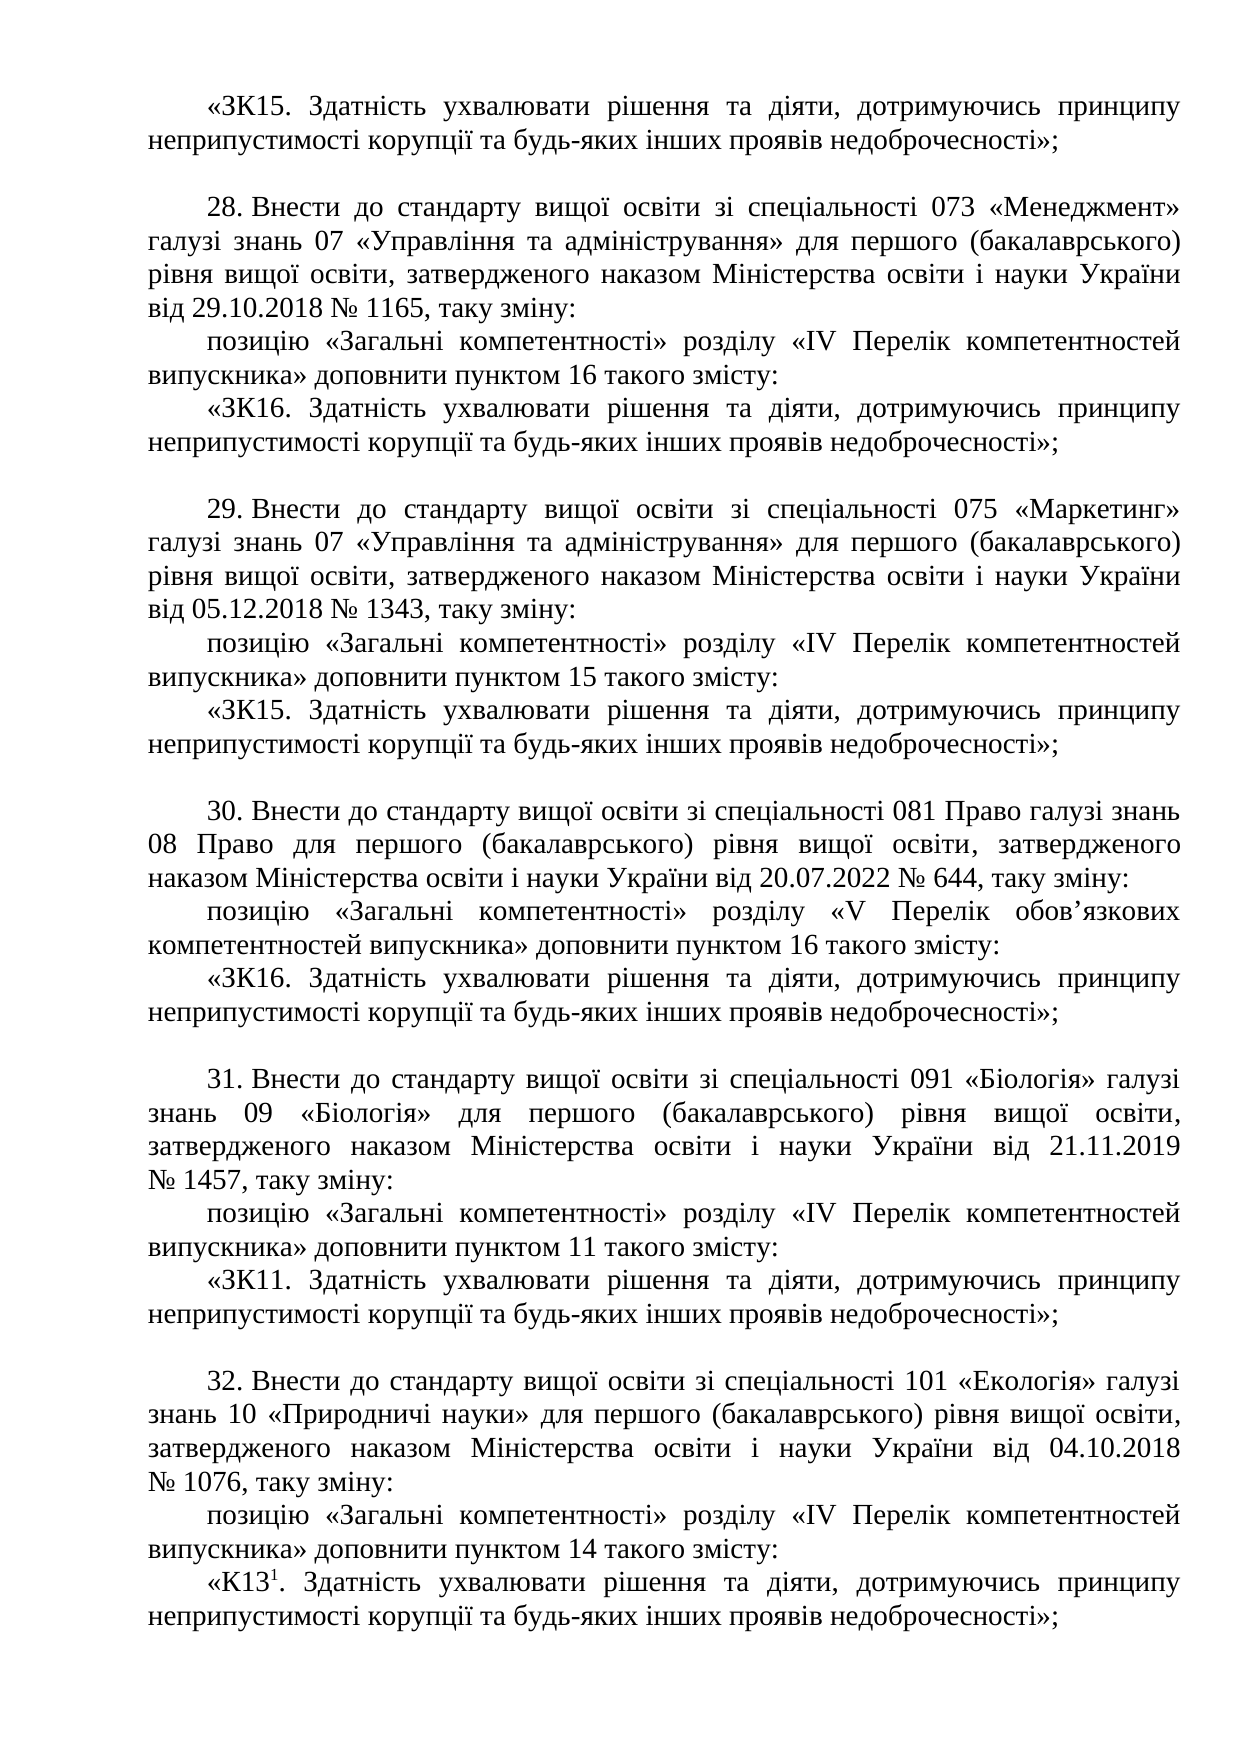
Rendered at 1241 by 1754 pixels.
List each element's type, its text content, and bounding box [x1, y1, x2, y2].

list Внести до стандарту вищої освіти зі спеціальності 073 «Менеджмент» галузі знань 07 «Управління та адміністрування» для першого (бакалаврського) рівня вищої освіти, затвердженого наказом Міністерства освіти і науки України від 29.10.2018 № 1165, таку зміну: [148, 189, 1181, 323]
list Внести до стандарту вищої освіти зі спеціальності 075 «Маркетинг» галузі знань 07 «Управління та адміністрування» для першого (бакалаврського) рівня вищої освіти, затвердженого наказом Міністерства освіти і науки України від 05.12.2018 № 1343, таку зміну: [148, 491, 1181, 625]
text позицію «Загальні компетентності» розділу «ІV Перелік компетентностей випускника» доповнити пунктом 16 такого змісту: [148, 323, 1181, 390]
list Внести до стандарту вищої освіти зі спеціальності 091 «Біологія» галузі знань 09 «Біологія» для першого (бакалаврського) рівня вищої освіти, затвердженого наказом Міністерства освіти і науки України від 21.11.2019 № 1457, таку зміну: [148, 1061, 1181, 1195]
text позицію «Загальні компетентності» розділу «ІV Перелік компетентностей випускника» доповнити пунктом 15 такого змісту: [148, 625, 1181, 692]
text «ЗК16. Здатність ухвалювати рішення та діяти, дотримуючись принципу неприпустимості корупції та будь-яких інших проявів недоброчесності»; [148, 390, 1181, 457]
text позицію «Загальні компетентності» розділу «ІV Перелік компетентностей випускника» доповнити пунктом 14 такого змісту: [148, 1497, 1181, 1564]
text «К131. Здатність ухвалювати рішення та діяти, дотримуючись принципу неприпустимості корупції та будь-яких інших проявів недоброчесності»; [148, 1564, 1181, 1631]
list Внести до стандарту вищої освіти зі спеціальності 101 «Екологія» галузі знань 10 «Природничі науки» для першого (бакалаврського) рівня вищої освіти, затвердженого наказом Міністерства освіти і науки України від 04.10.2018 № 1076, таку зміну: [148, 1363, 1181, 1497]
text «ЗК16. Здатність ухвалювати рішення та діяти, дотримуючись принципу неприпустимості корупції та будь-яких інших проявів недоброчесності»; [148, 961, 1181, 1028]
text «ЗК15. Здатність ухвалювати рішення та діяти, дотримуючись принципу неприпустимості корупції та будь-яких інших проявів недоброчесності»; [148, 692, 1181, 759]
text «ЗК11. Здатність ухвалювати рішення та діяти, дотримуючись принципу неприпустимості корупції та будь-яких інших проявів недоброчесності»; [148, 1262, 1181, 1329]
text «ЗК15. Здатність ухвалювати рішення та діяти, дотримуючись принципу неприпустимості корупції та будь-яких інших проявів недоброчесності»; [148, 88, 1181, 156]
text позицію «Загальні компетентності» розділу «V Перелік обов’язкових компетентностей випускника» доповнити пунктом 16 такого змісту: [148, 893, 1181, 961]
text позицію «Загальні компетентності» розділу «ІV Перелік компетентностей випускника» доповнити пунктом 11 такого змісту: [148, 1195, 1181, 1262]
list Внести до стандарту вищої освіти зі спеціальності 081 Право галузі знань 08 Право для першого (бакалаврського) рівня вищої освіти, затвердженого наказом Міністерства освіти і науки України від 20.07.2022 № 644, таку зміну: [148, 793, 1181, 893]
